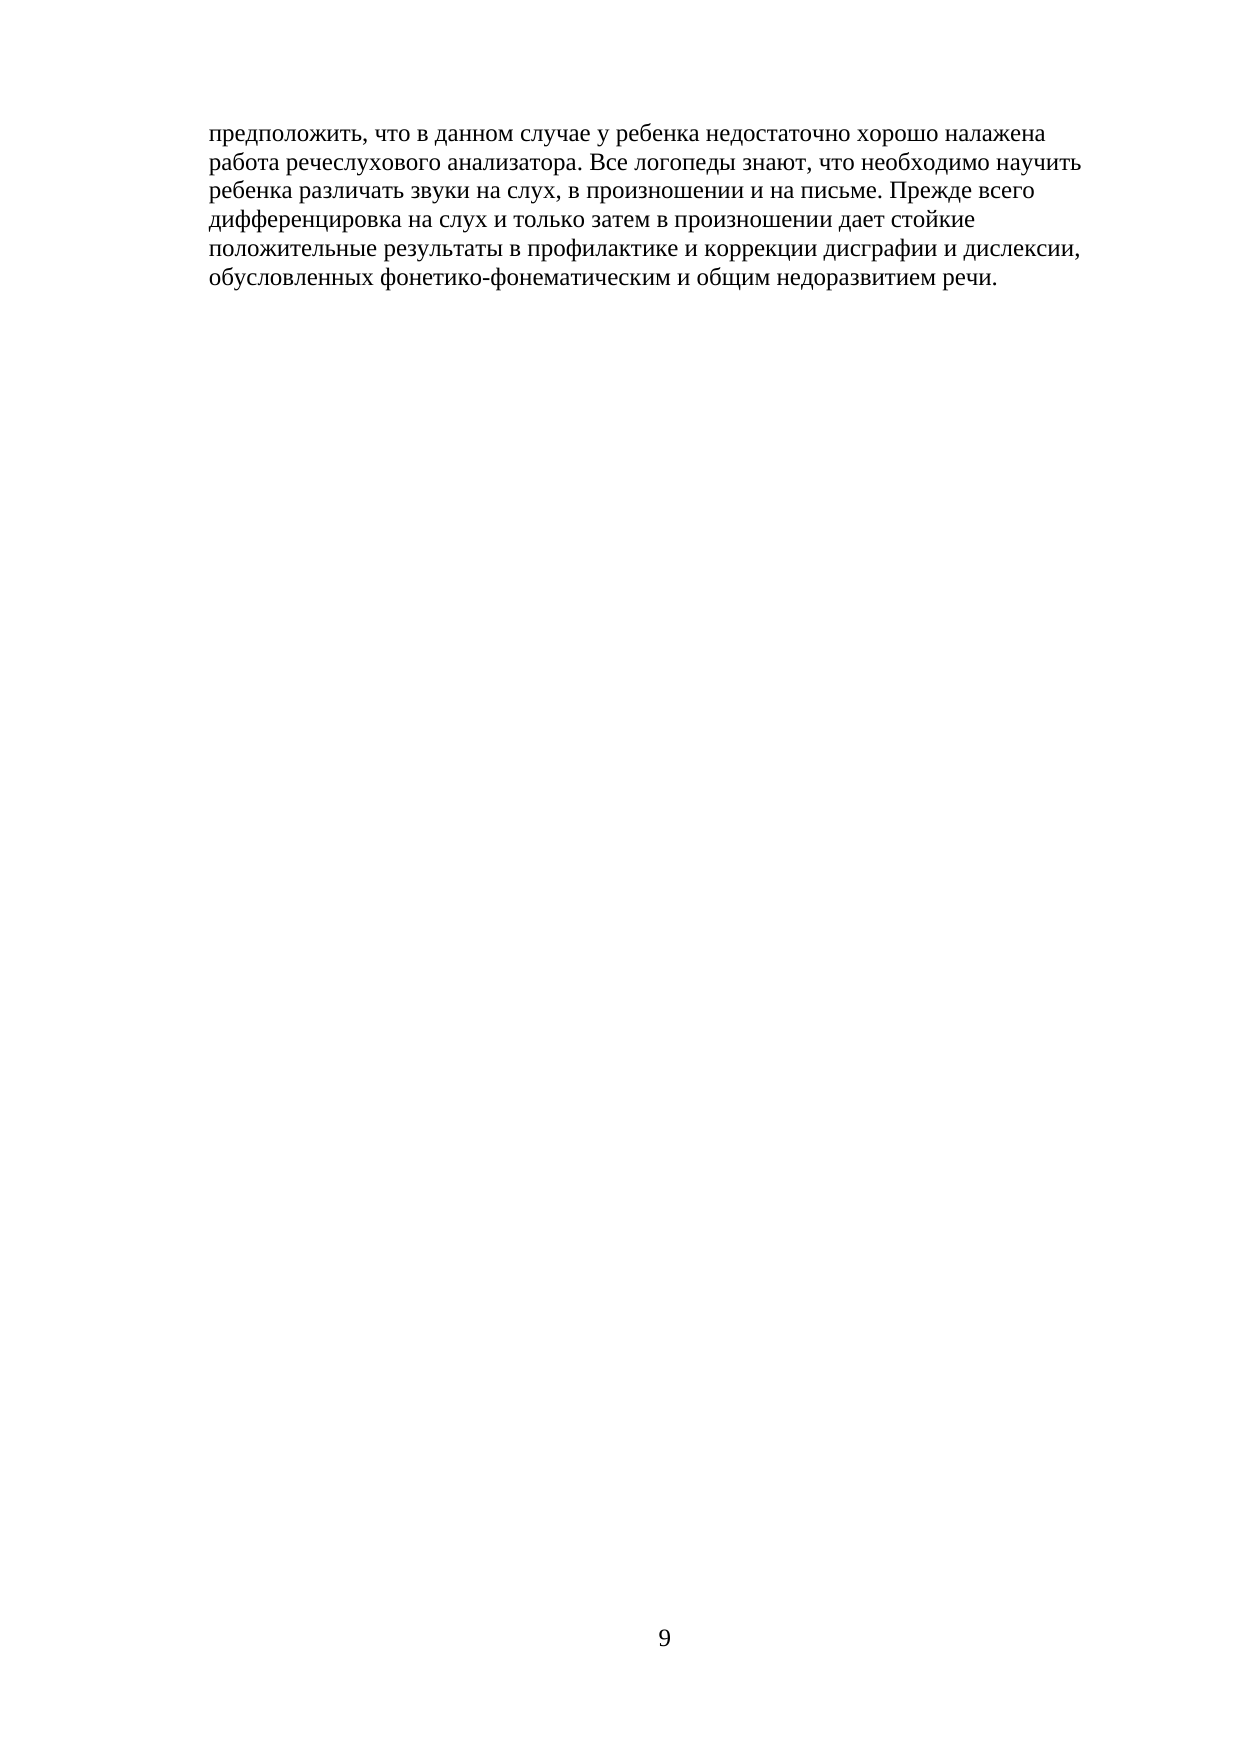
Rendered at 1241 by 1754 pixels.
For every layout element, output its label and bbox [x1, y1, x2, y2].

text [208, 118, 1120, 348]
